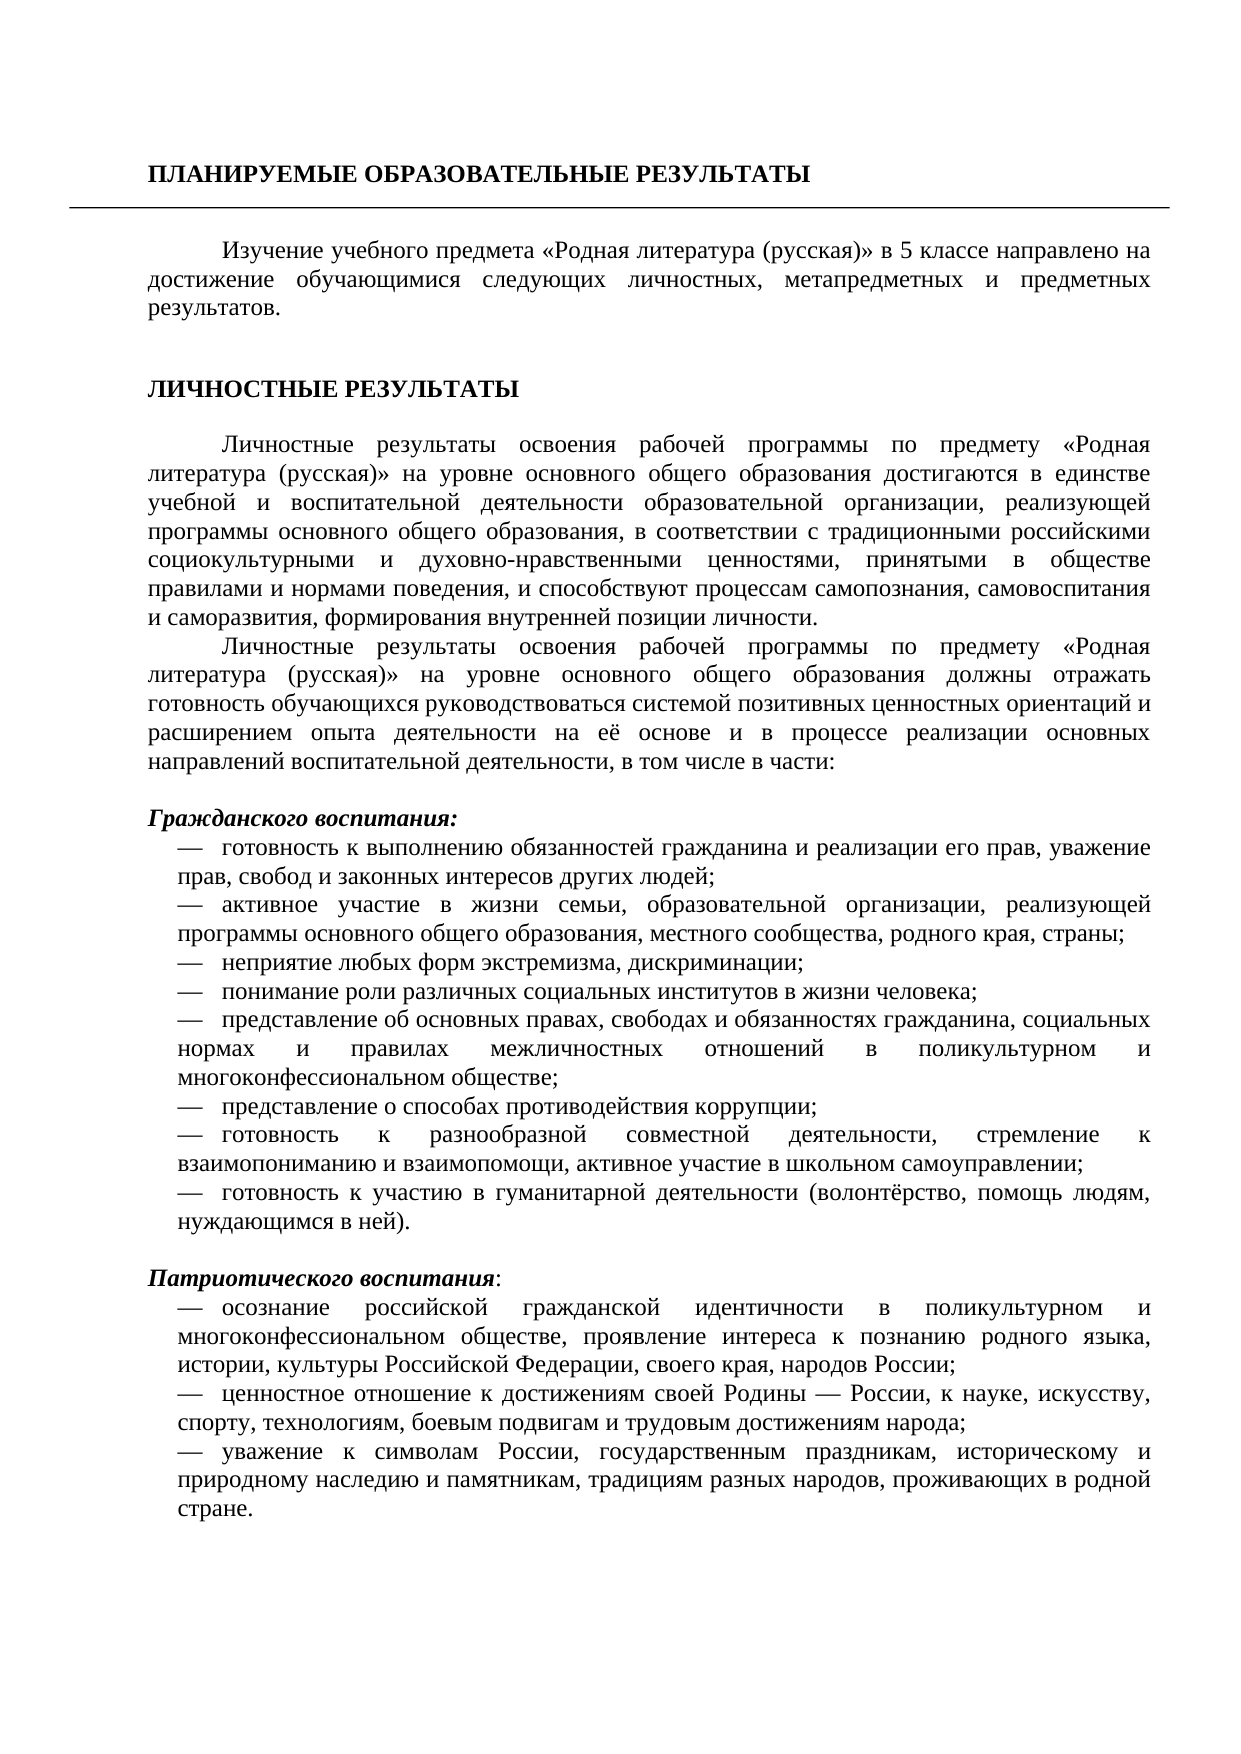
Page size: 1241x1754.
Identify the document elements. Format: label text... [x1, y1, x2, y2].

subtitle ЛИЧНОСТНЫЕ РЕЗУЛЬТАТЫ [148, 374, 1152, 403]
list неприятие любых форм экстремизма, дискриминации; [177, 947, 1152, 976]
list готовность к разнообразной совместной деятельности, стремление к взаимопониманию и взаимопомощи, активное участие в школьном самоуправлении; [177, 1119, 1152, 1177]
subtitle Патриотического воспитания: [148, 1263, 1152, 1292]
list активное участие в жизни семьи, образовательной организации, реализующей программы основного общего образования, местного сообщества, родного края, страны; [177, 889, 1152, 947]
text Изучение учебного предмета «Родная литература (русская)» в 5 классе направлено на достижение обучающимися следующих личностных, метапредметных и предметных результатов. [148, 235, 1152, 321]
subtitle Гражданского воспитания: [148, 803, 1152, 832]
text Личностные результаты освоения рабочей программы по предмету «Родная литература (русская)» на уровне основного общего образования достигаются в единстве учебной и воспитательной деятельности образовательной организации, реализующей программы основного общего образования, в соответствии с традиционными российскими социокультурными и духовно-нравственными ценностями, принятыми в обществе правилами и нормами поведения, и способствуют процессам самопознания, самовоспитания и саморазвития, формирования внутренней позиции личности. [148, 429, 1152, 631]
list ценностное отношение к достижениям своей Родины — России, к науке, искусству, спорту, технологиям, боевым подвигам и трудовым достижениям народа; [177, 1378, 1152, 1436]
text Личностные результаты освоения рабочей программы по предмету «Родная литература (русская)» на уровне основного общего образования должны отражать готовность обучающихся руководствоваться системой позитивных ценностных ориентаций и расширением опыта деятельности на её основе и в процессе реализации основных направлений воспитательной деятельности, в том числе в части: [148, 631, 1152, 774]
list осознание российской гражданской идентичности в поликультурном и многоконфессиональном обществе, проявление интереса к познанию родного языка, истории, культуры Российской Федерации, своего края, народов России; [177, 1292, 1152, 1378]
list представление о способах противодействия коррупции; [177, 1091, 1152, 1119]
list представление об основных правах, свободах и обязанностях гражданина, социальных нормах и правилах межличностных отношений в поликультурном и многоконфессиональном обществе; [177, 1004, 1152, 1091]
list понимание роли различных социальных институтов в жизни человека; [177, 976, 1152, 1004]
list готовность к участию в гуманитарной деятельности (волонтёрство, помощь людям, нуждающимся в ней). [177, 1177, 1152, 1234]
list уважение к символам России, государственным праздникам, историческому и природному наследию и памятникам, традициям разных народов, проживающих в родной стране. [177, 1436, 1152, 1522]
subtitle ПЛАНИРУЕМЫЕ ОБРАЗОВАТЕЛЬНЫЕ РЕЗУЛЬТАТЫ [148, 159, 1152, 188]
list готовность к выполнению обязанностей гражданина и реализации его прав, уважение прав, свобод и законных интересов других людей; [177, 832, 1152, 889]
